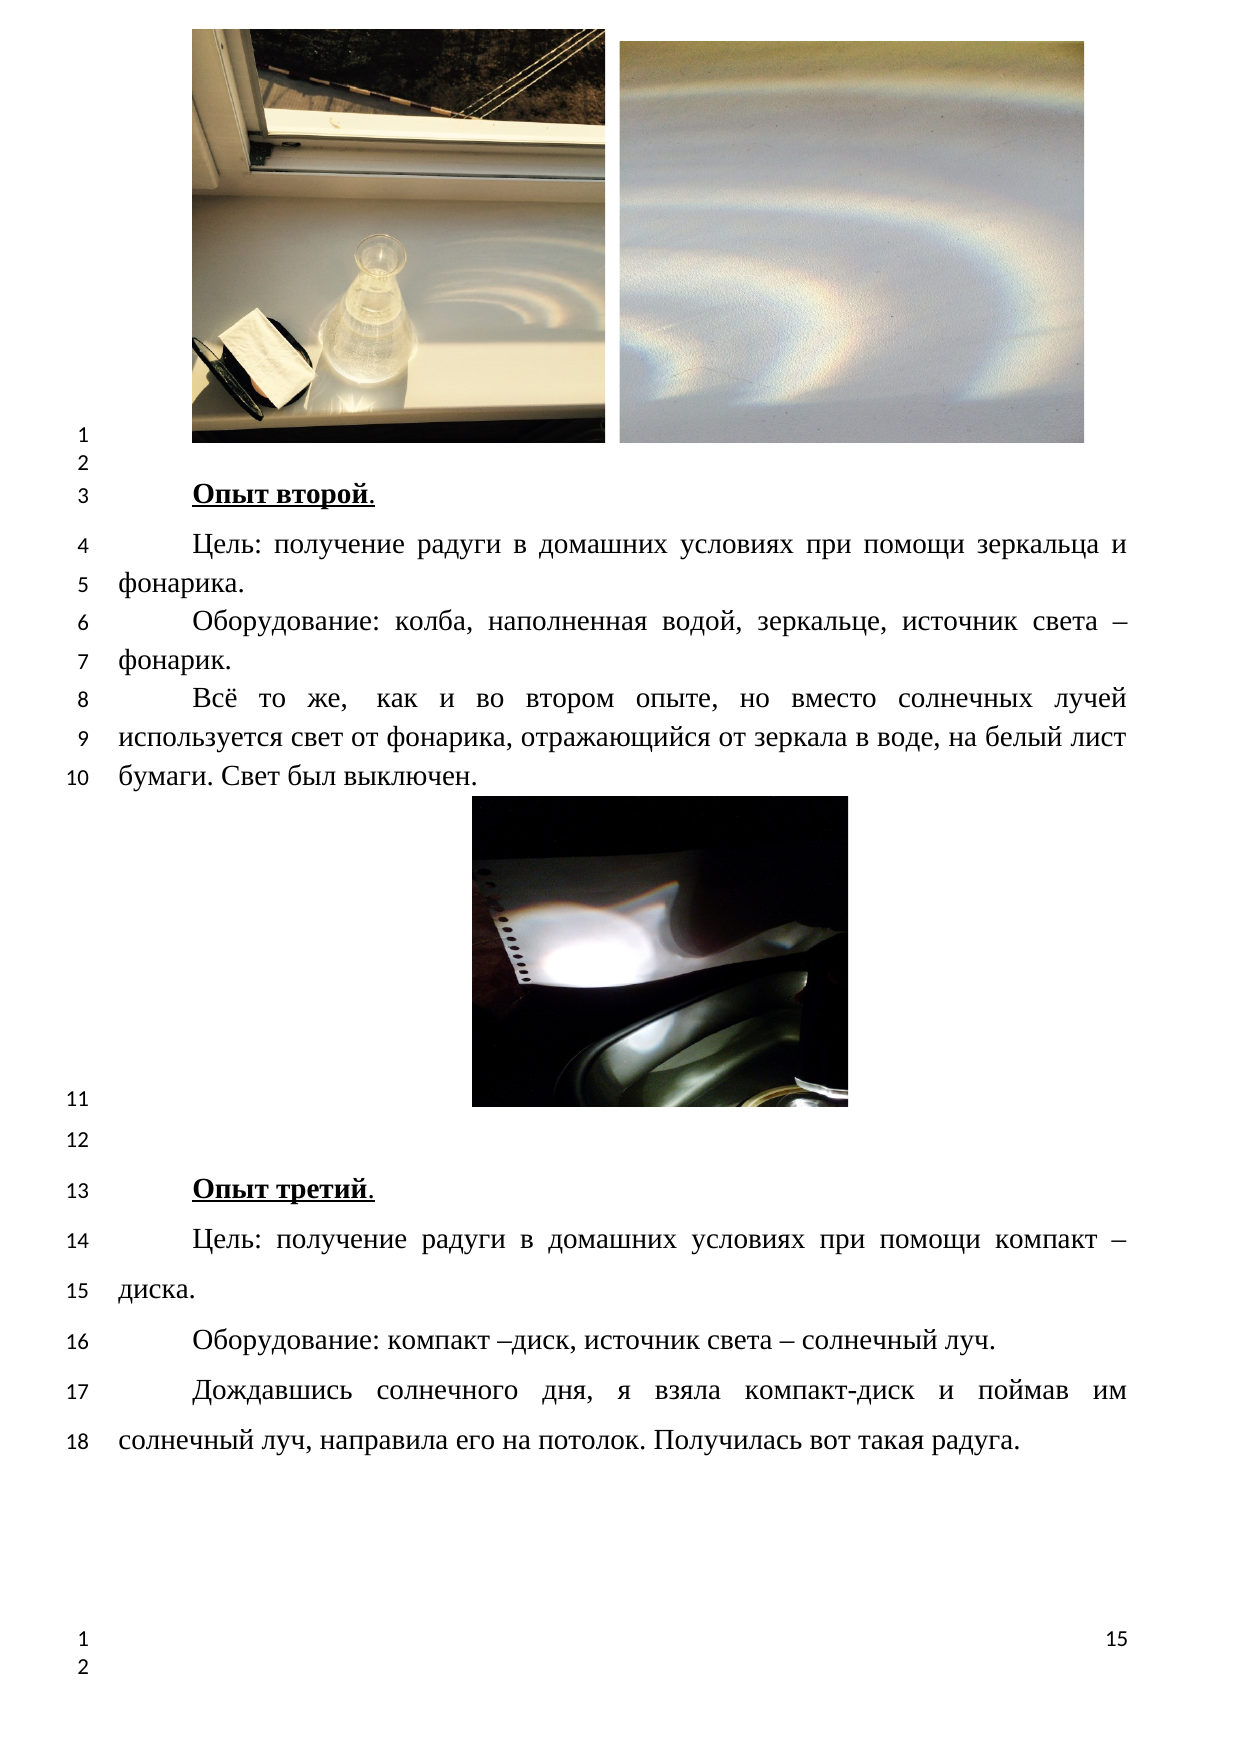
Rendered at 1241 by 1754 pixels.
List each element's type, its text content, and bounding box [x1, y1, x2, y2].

text Опыт второй. [118, 476, 1128, 510]
text Опыт третий. [118, 1171, 1128, 1204]
text Всё то же, как и во втором опыте, но вместо солнечных лучей используется свет от фонарика, отражающийся от зеркала в воде, на белый лист бумаги. Свет был выключен. [118, 681, 1128, 791]
text Цель: получение радуги в домашних условиях при помощи зеркальца и фонарика. [118, 526, 1128, 598]
picture [619, 41, 1085, 443]
text Дождавшись солнечного дня, я взяла компакт-диск и поймав им солнечный луч, направила его на потолок. Получилась вот такая радуга. [118, 1372, 1128, 1456]
text Оборудование: колба, наполненная водой, зеркальце, источник света – фонарик. [118, 603, 1128, 676]
picture [472, 796, 849, 1107]
text Оборудование: компакт –диск, источник света – солнечный луч. [118, 1322, 1128, 1355]
text Цель: получение радуги в домашних условиях при помощи компакт –диска. [118, 1221, 1128, 1305]
picture [192, 29, 605, 443]
